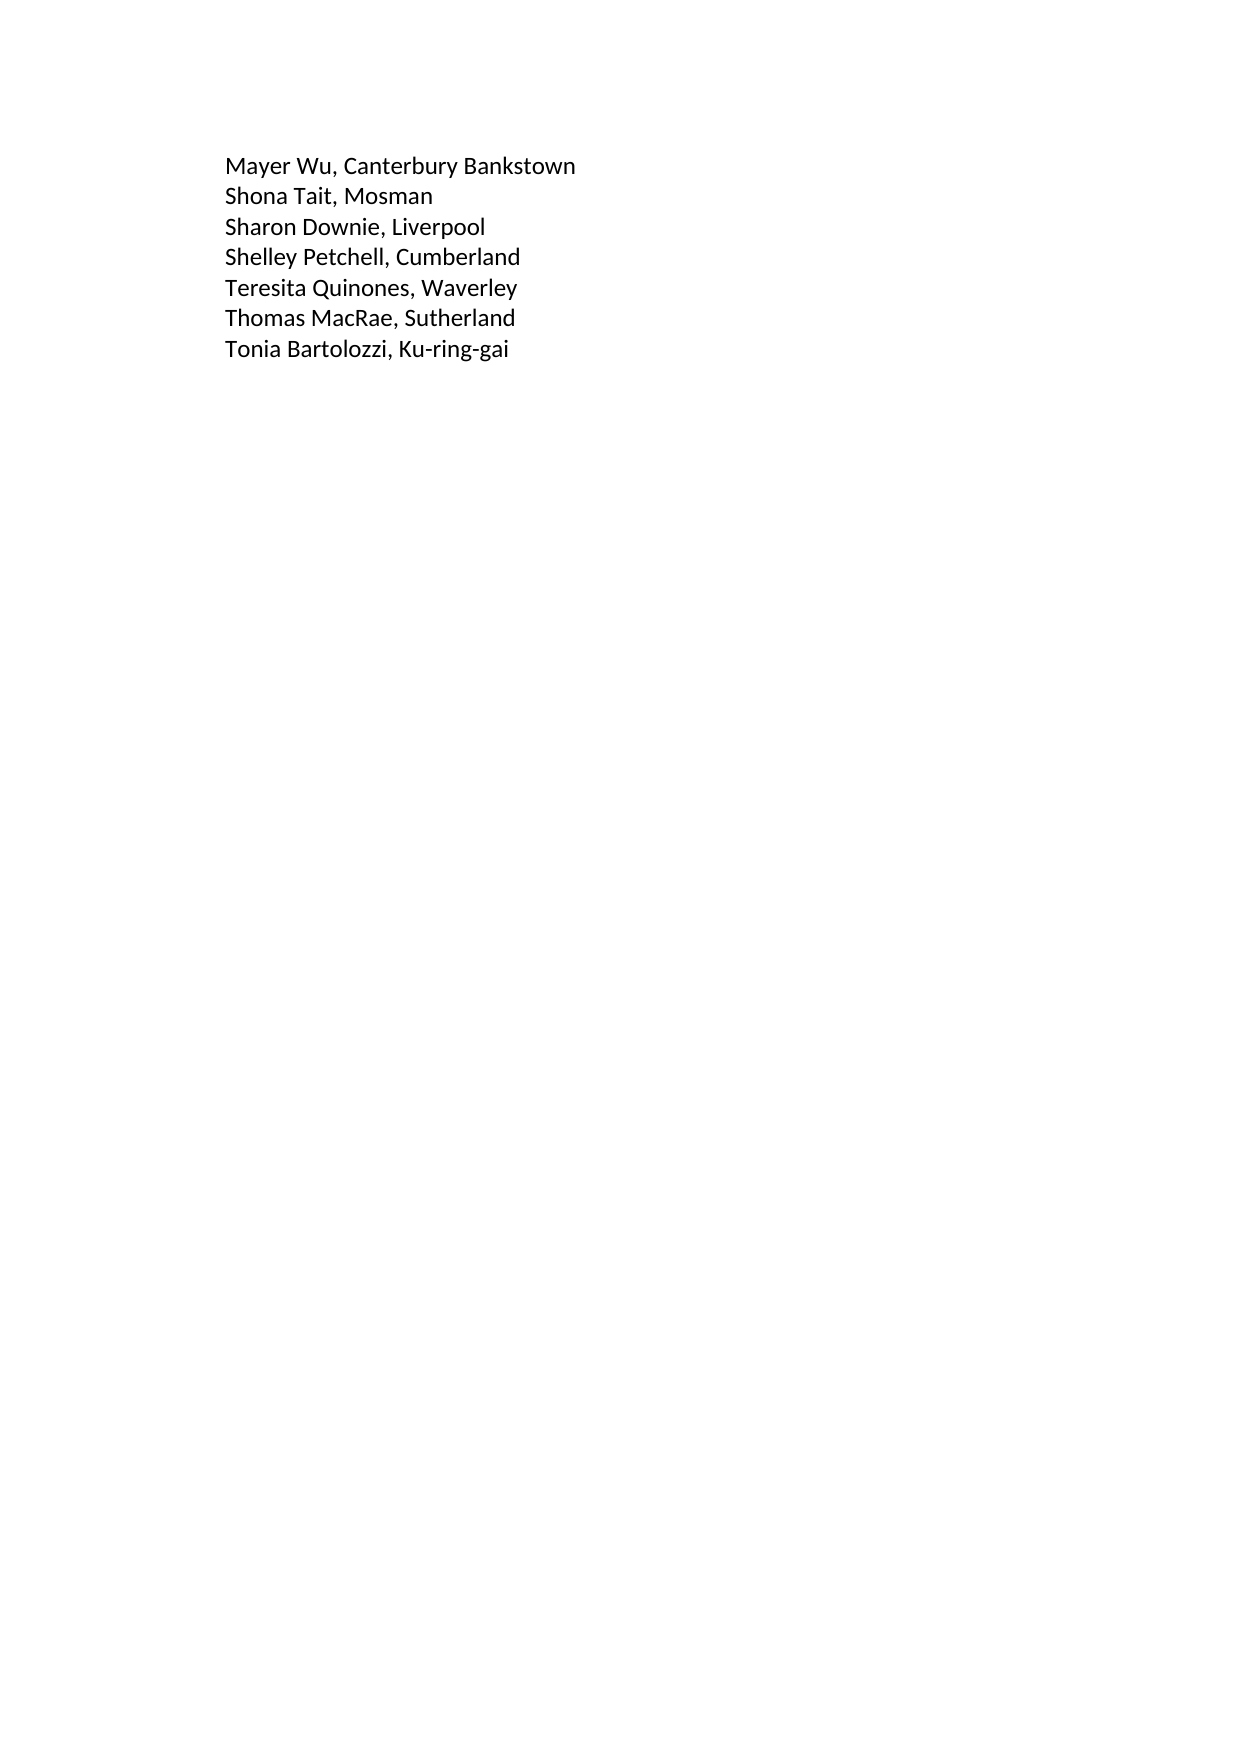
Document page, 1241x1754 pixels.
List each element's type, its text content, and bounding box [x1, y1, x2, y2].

list Tonia Bartolozzi, Ku-ring-gai [225, 333, 1090, 364]
list Shelley Petchell, Cumberland [225, 242, 1090, 272]
list Sharon Downie, Liverpool [225, 211, 1090, 242]
list Mayer Wu, Canterbury Bankstown [225, 150, 1090, 181]
list Teresita Quinones, Waverley [225, 272, 1090, 303]
list Thomas MacRae, Sutherland [225, 303, 1090, 333]
list Shona Tait, Mosman [225, 181, 1090, 211]
